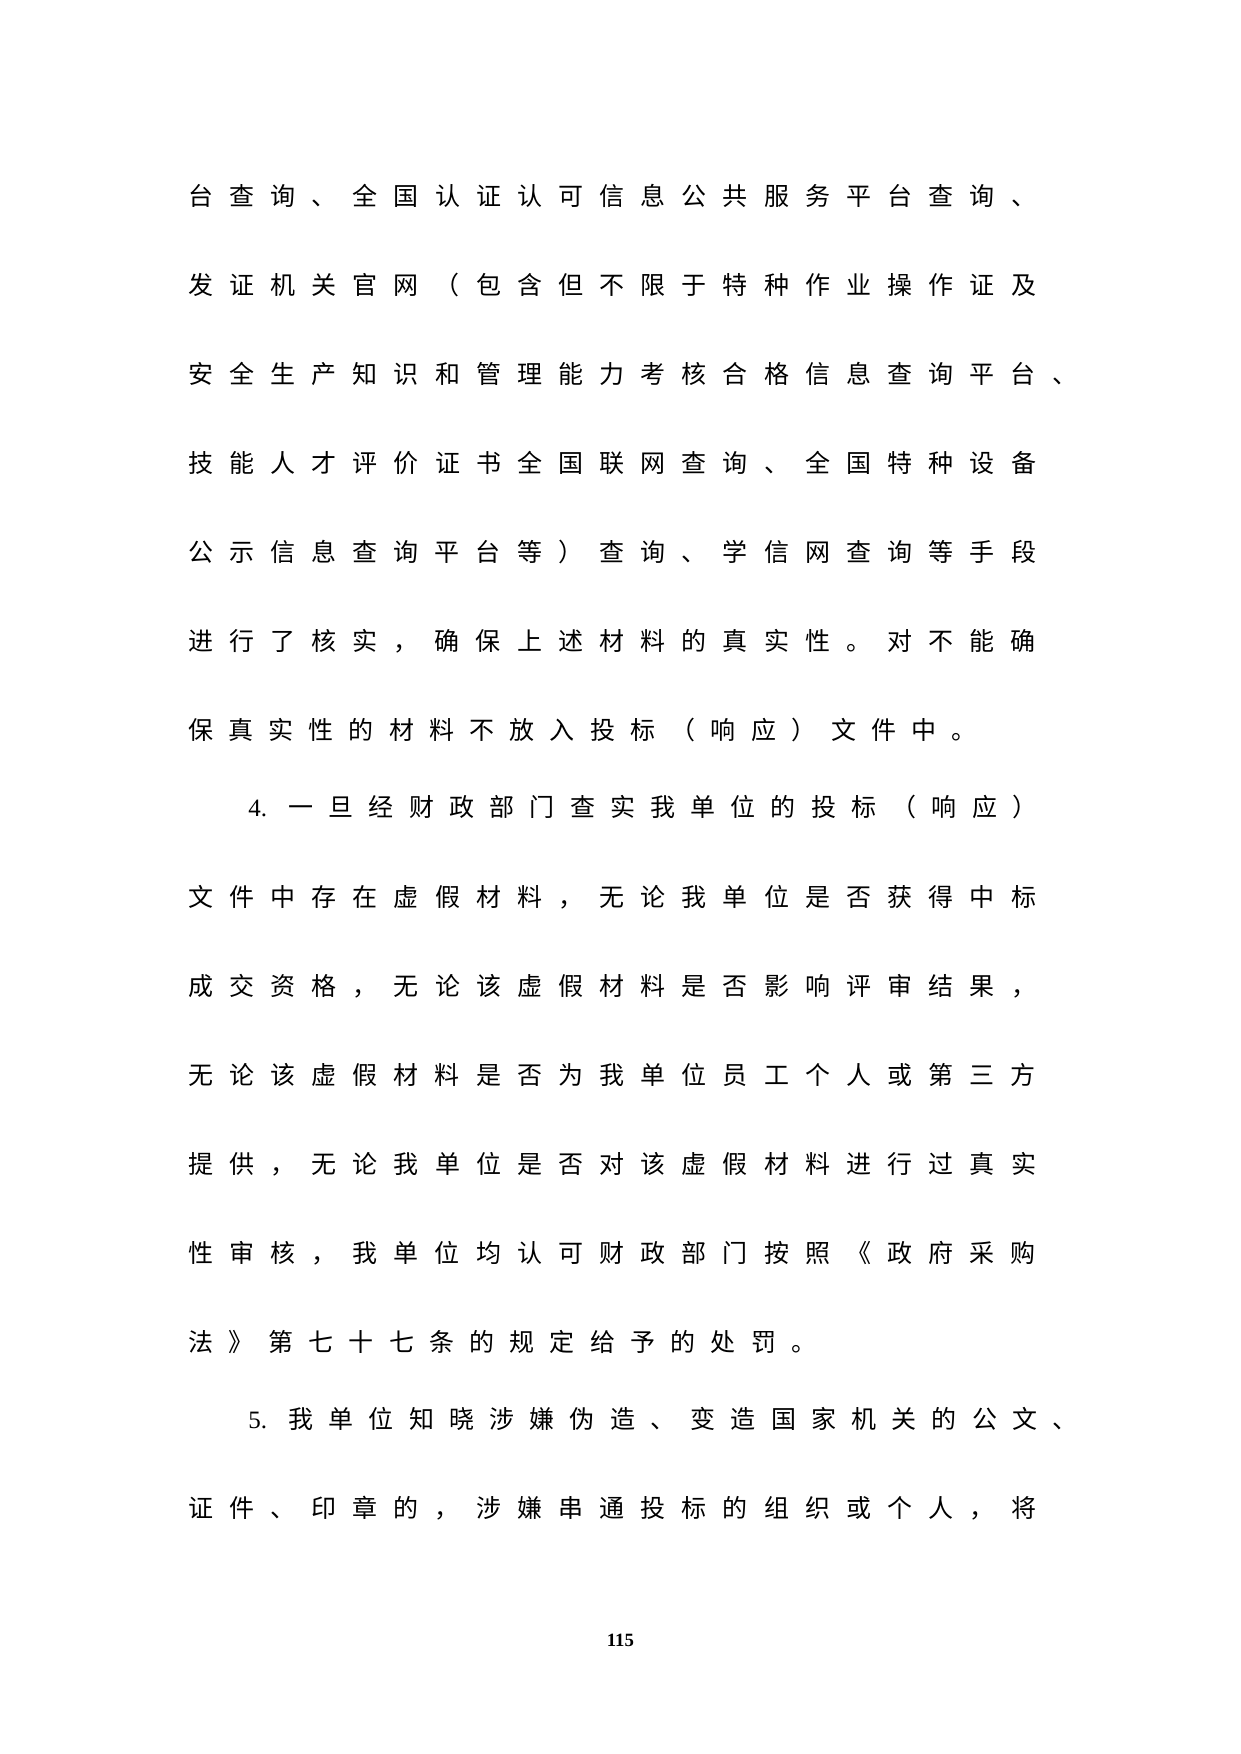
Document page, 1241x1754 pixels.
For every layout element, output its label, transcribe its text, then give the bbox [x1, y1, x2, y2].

text 4. 一旦经财政部门查实我单位的投标（响应）文件中存在虚假材料，无论我单位是否获得中标成交资格，无论该虚假材料是否影响评审结果，无论该虚假材料是否为我单位员工个人或第三方提供，无论我单位是否对该虚假材料进行过真实性审核，我单位均认可财政部门按照《政府采购法》第七十七条的规定给予的处罚。 [188, 776, 1052, 1370]
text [188, 1388, 1052, 1537]
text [188, 164, 1052, 758]
